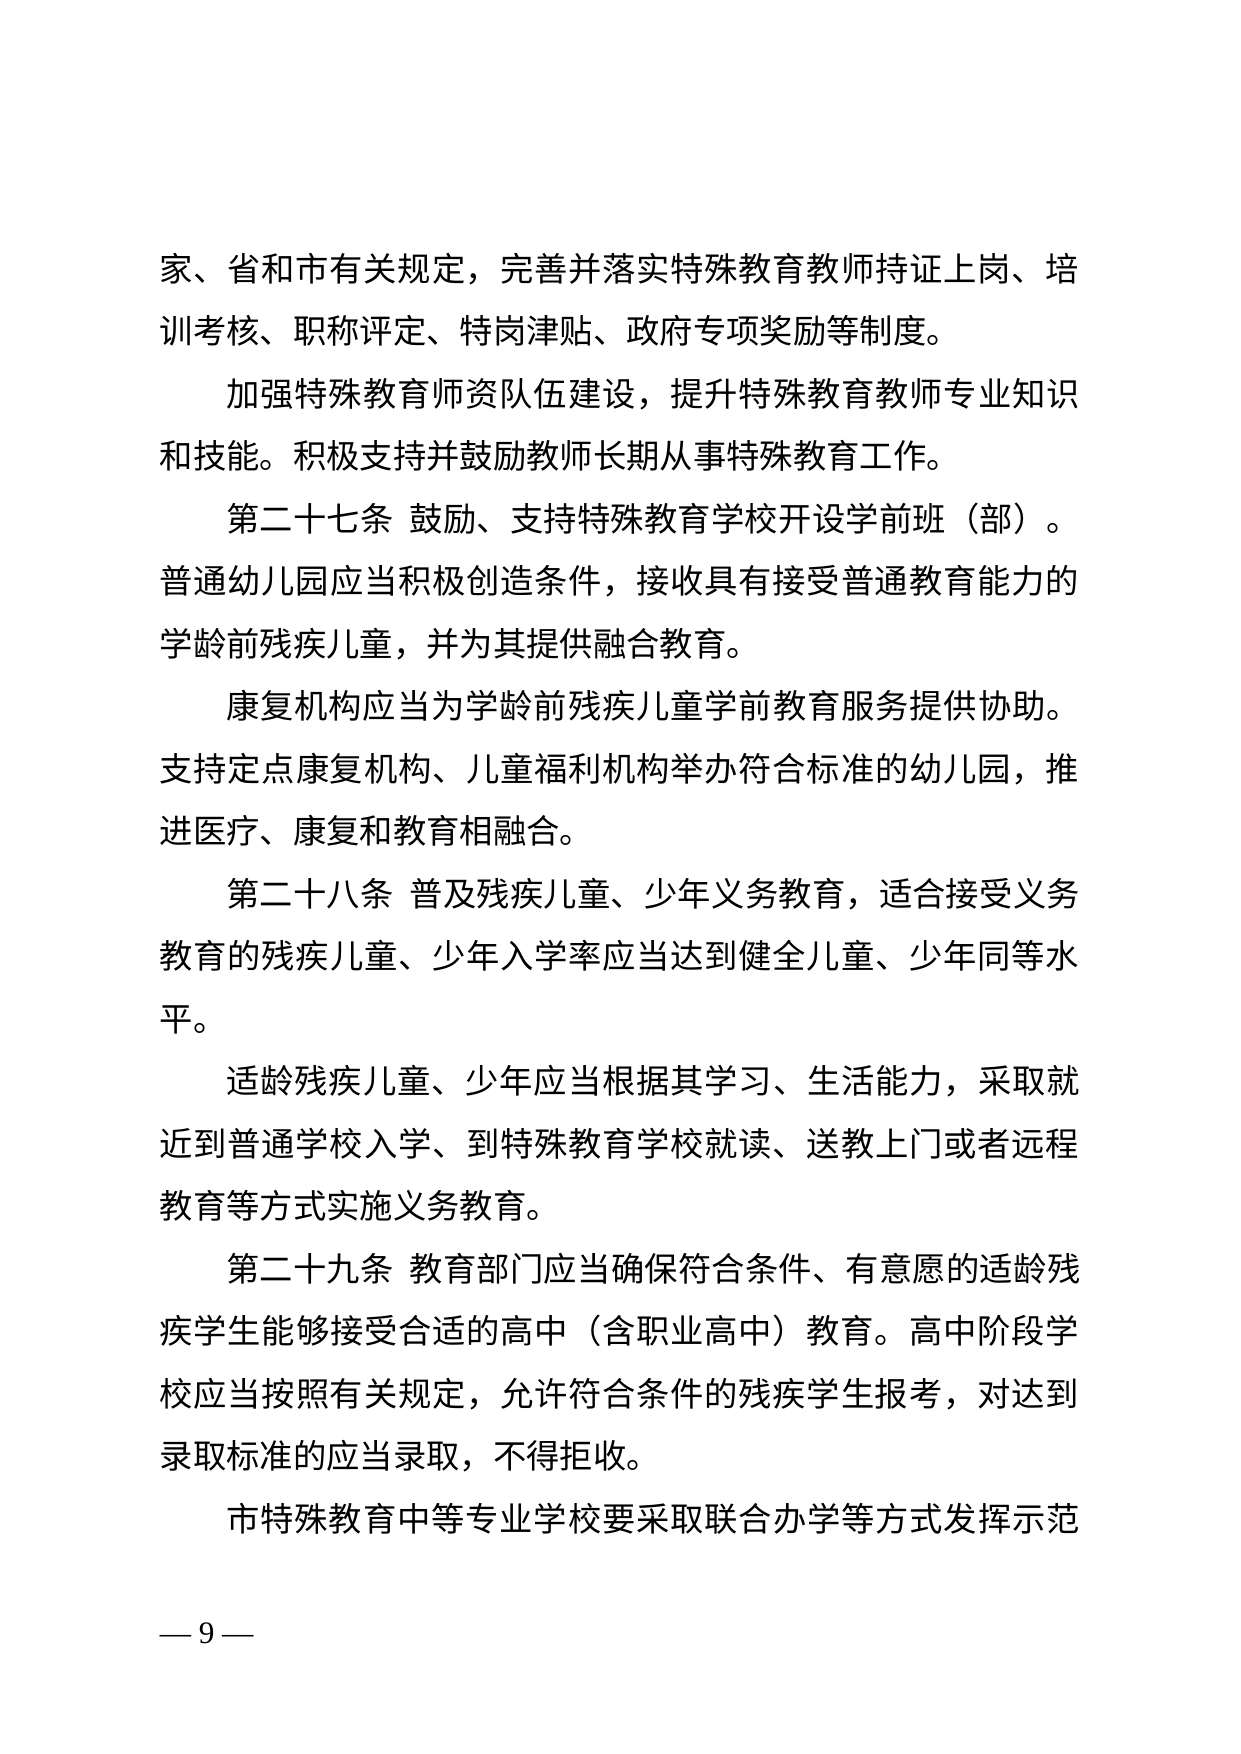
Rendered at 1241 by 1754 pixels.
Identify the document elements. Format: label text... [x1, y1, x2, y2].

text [159, 231, 1081, 356]
text 第二十九条 教育部门应当确保符合条件、有意愿的适龄残疾学生能够接受合适的高中（含职业高中）教育。高中阶段学校应当按照有关规定，允许符合条件的残疾学生报考，对达到录取标准的应当录取，不得拒收。 [159, 1231, 1081, 1481]
text 第二十七条 鼓励、支持特殊教育学校开设学前班（部）。普通幼儿园应当积极创造条件，接收具有接受普通教育能力的学龄前残疾儿童，并为其提供融合教育。 [159, 481, 1081, 669]
text 适龄残疾儿童、少年应当根据其学习、生活能力，采取就近到普通学校入学、到特殊教育学校就读、送教上门或者远程教育等方式实施义务教育。 [159, 1044, 1081, 1231]
text 第二十八条 普及残疾儿童、少年义务教育，适合接受义务教育的残疾儿童、少年入学率应当达到健全儿童、少年同等水平。 [159, 856, 1081, 1044]
text 康复机构应当为学龄前残疾儿童学前教育服务提供协助。支持定点康复机构、儿童福利机构举办符合标准的幼儿园，推进医疗、康复和教育相融合。 [159, 669, 1081, 856]
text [159, 1481, 1081, 1544]
text 加强特殊教育师资队伍建设，提升特殊教育教师专业知识和技能。积极支持并鼓励教师长期从事特殊教育工作。 [159, 356, 1081, 481]
